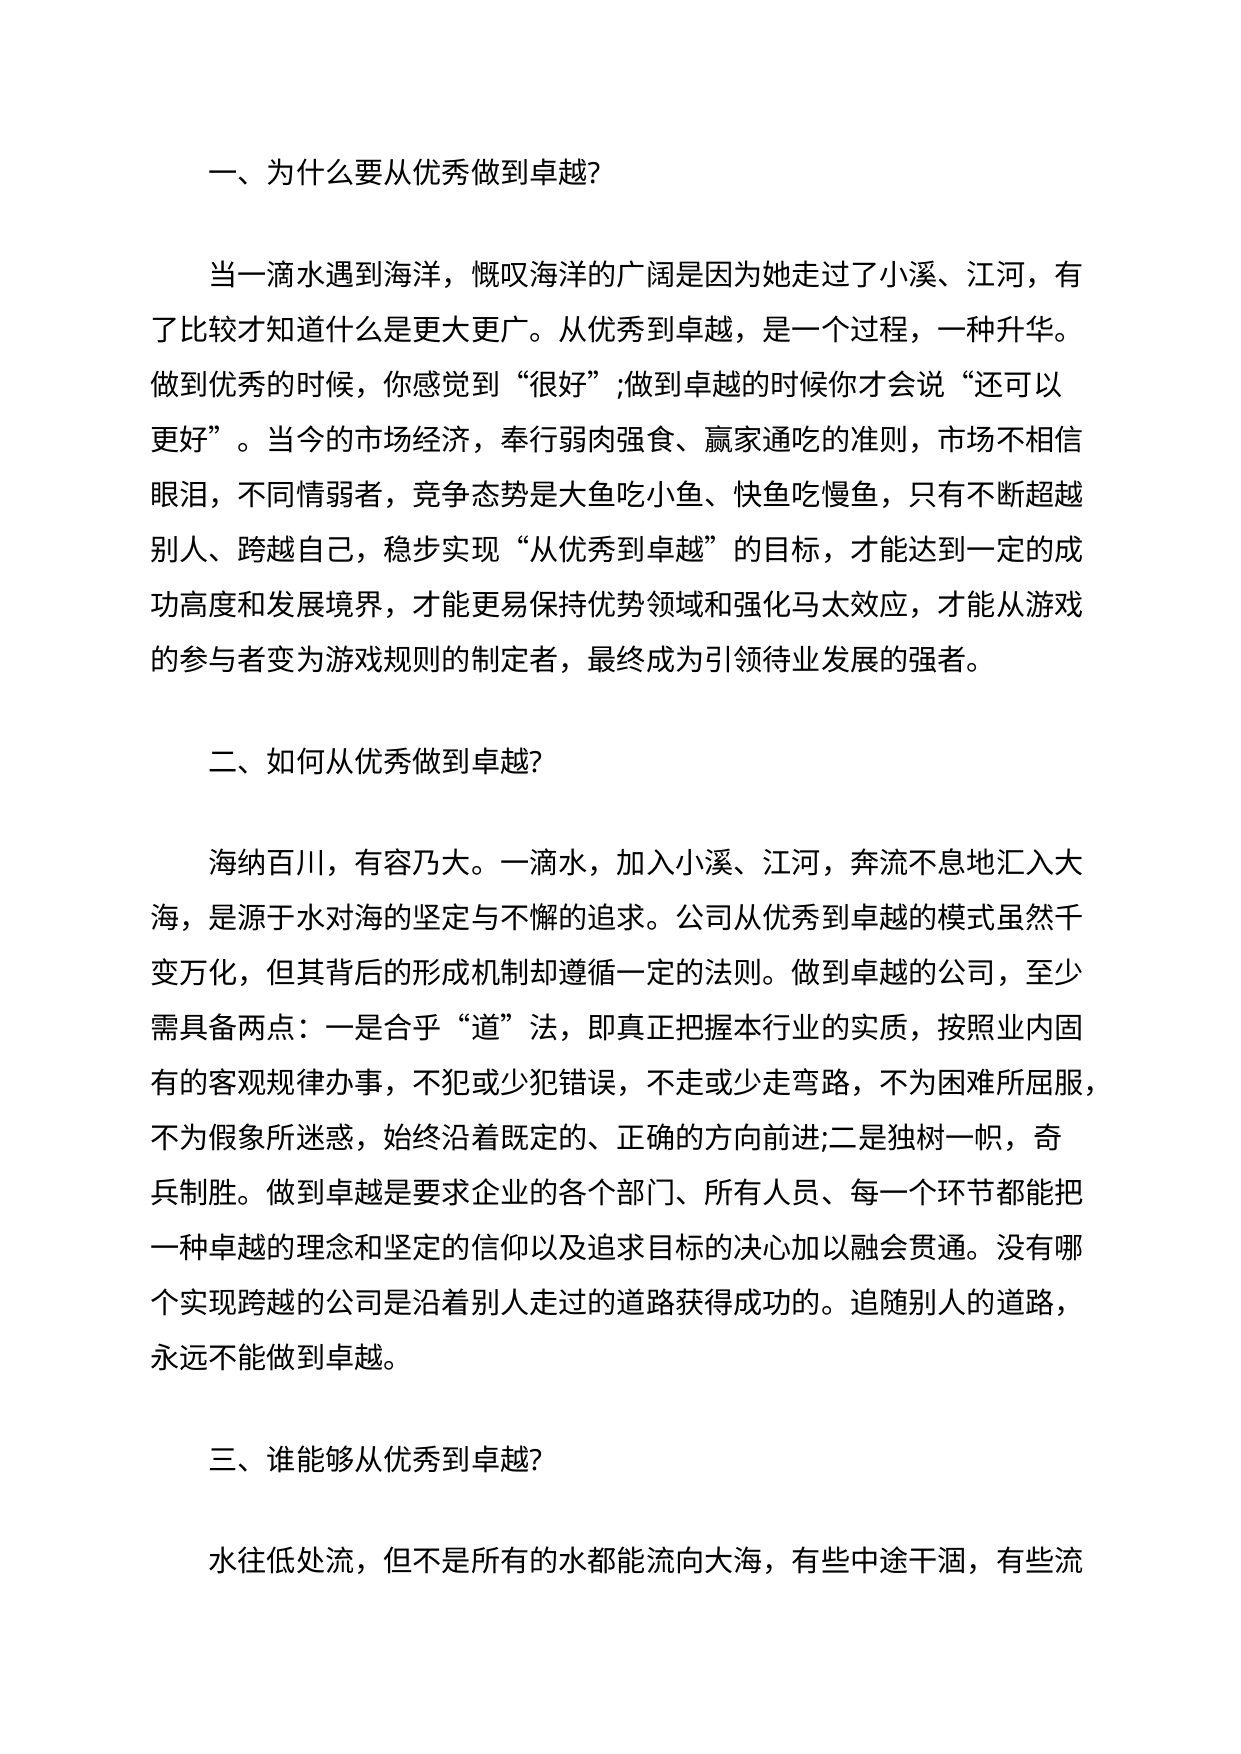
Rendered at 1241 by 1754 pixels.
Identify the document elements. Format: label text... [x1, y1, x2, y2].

text 当一滴水遇到海洋，慨叹海洋的广阔是因为她走过了小溪、江河，有了比较才知道什么是更大更广。从优秀到卓越，是一个过程，一种升华。做到优秀的时候，你感觉到“很好”;做到卓越的时候你才会说“还可以更好”。当今的市场经济，奉行弱肉强食、赢家通吃的准则，市场不相信眼泪，不同情弱者，竞争态势是大鱼吃小鱼、快鱼吃慢鱼，只有不断超越别人、跨越自己，稳步实现“从优秀到卓越”的目标，才能达到一定的成功高度和发展境界，才能更易保持优势领域和强化马太效应，才能从游戏的参与者变为游戏规则的制定者，最终成为引领待业发展的强者。 [150, 252, 1090, 679]
text 二、如何从优秀做到卓越? [150, 738, 1090, 781]
text 一、为什么要从优秀做到卓越? [150, 150, 1090, 192]
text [150, 1538, 1090, 1580]
text 三、谁能够从优秀到卓越? [150, 1436, 1090, 1478]
text 海纳百川，有容乃大。一滴水，加入小溪、江河，奔流不息地汇入大海，是源于水对海的坚定与不懈的追求。公司从优秀到卓越的模式虽然千变万化，但其背后的形成机制却遵循一定的法则。做到卓越的公司，至少需具备两点：一是合乎“道”法，即真正把握本行业的实质，按照业内固有的客观规律办事，不犯或少犯错误，不走或少走弯路，不为困难所屈服，不为假象所迷惑，始终沿着既定的、正确的方向前进;二是独树一帜，奇兵制胜。做到卓越是要求企业的各个部门、所有人员、每一个环节都能把一种卓越的理念和坚定的信仰以及追求目标的决心加以融会贯通。没有哪个实现跨越的公司是沿着别人走过的道路获得成功的。追随别人的道路，永远不能做到卓越。 [150, 840, 1090, 1377]
